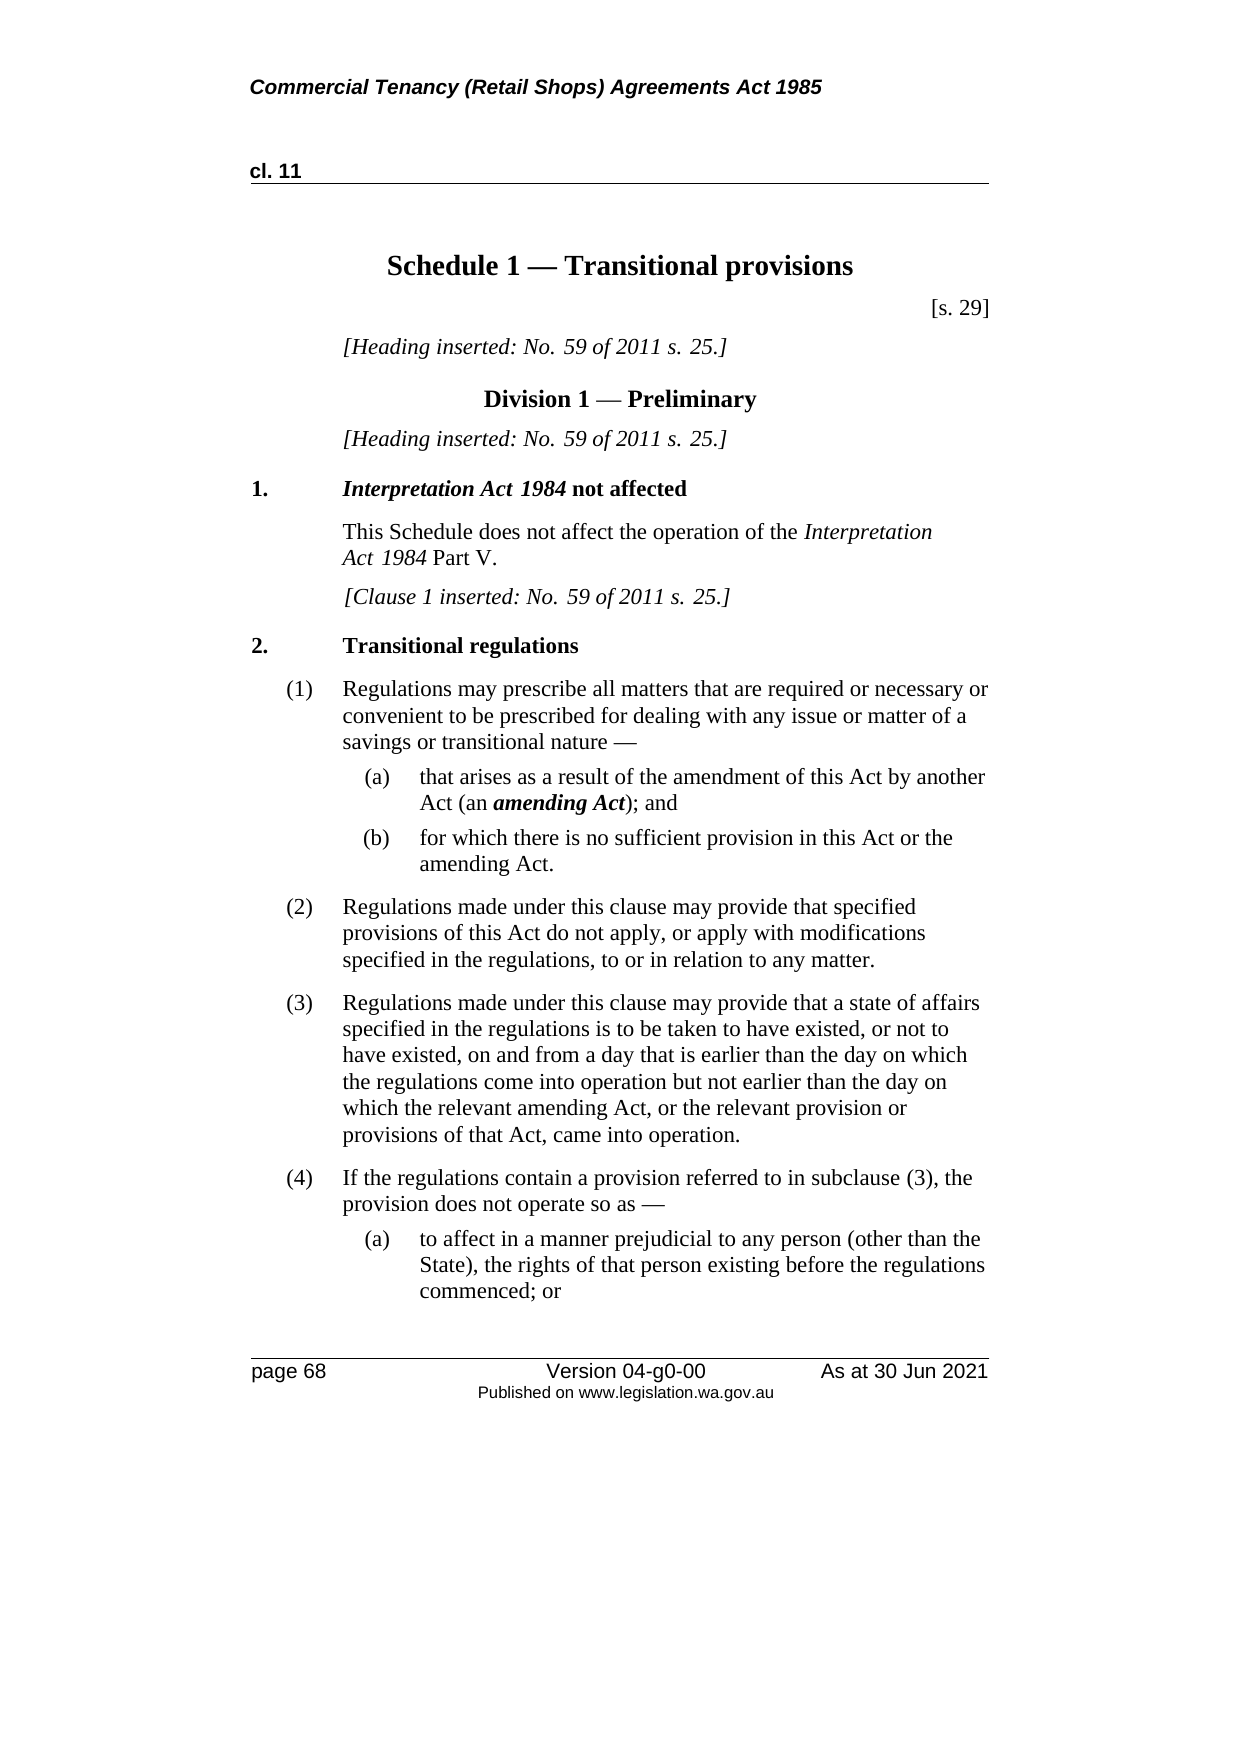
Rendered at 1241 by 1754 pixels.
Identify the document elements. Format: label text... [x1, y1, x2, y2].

text [Clause 1 inserted: No. 59 of 2011 s. 25.] [251, 583, 989, 609]
subtitle [Heading inserted: No. 59 of 2011 s. 25.] [251, 333, 989, 359]
text (2) Regulations made under this clause may provide that specified provisions of this Act do not apply, or apply with modifications specified in the regulations, to or in relation to any matter. [251, 893, 989, 972]
text (a) to affect in a manner prejudicial to any person (other than the State), the rights of that person existing before the regulations commenced; or [251, 1225, 989, 1304]
subtitle Division 1 — Preliminary [251, 384, 989, 413]
subtitle [Heading inserted: No. 59 of 2011 s. 25.] [251, 426, 989, 452]
text (a) that arises as a result of the amendment of this Act by another Act (an amending Act); and [251, 763, 989, 815]
text (3) Regulations made under this clause may provide that a state of affairs specified in the regulations is to be taken to have existed, or not to have existed, on and from a day that is earlier than the day on which the regulations come into operation but not earlier than the day on which the relevant amending Act, or the relevant provision or provisions of that Act, came into operation. [251, 989, 989, 1147]
text [s. 29] [251, 294, 989, 320]
text This Schedule does not affect the operation of the Interpretation Act 1984 Part V. [251, 518, 989, 571]
text (b) for which there is no sufficient provision in this Act or the amending Act. [251, 824, 989, 876]
text (4) If the regulations contain a provision referred to in subclause (3), the provision does not operate so as — [251, 1164, 989, 1216]
subtitle 2. Transitional regulations [251, 632, 989, 659]
subtitle Schedule 1 — Transitional provisions [251, 248, 989, 282]
subtitle 1. Interpretation Act 1984 not affected [251, 475, 989, 501]
text (1) Regulations may prescribe all matters that are required or necessary or convenient to be prescribed for dealing with any issue or matter of a savings or transitional nature — [251, 675, 989, 754]
